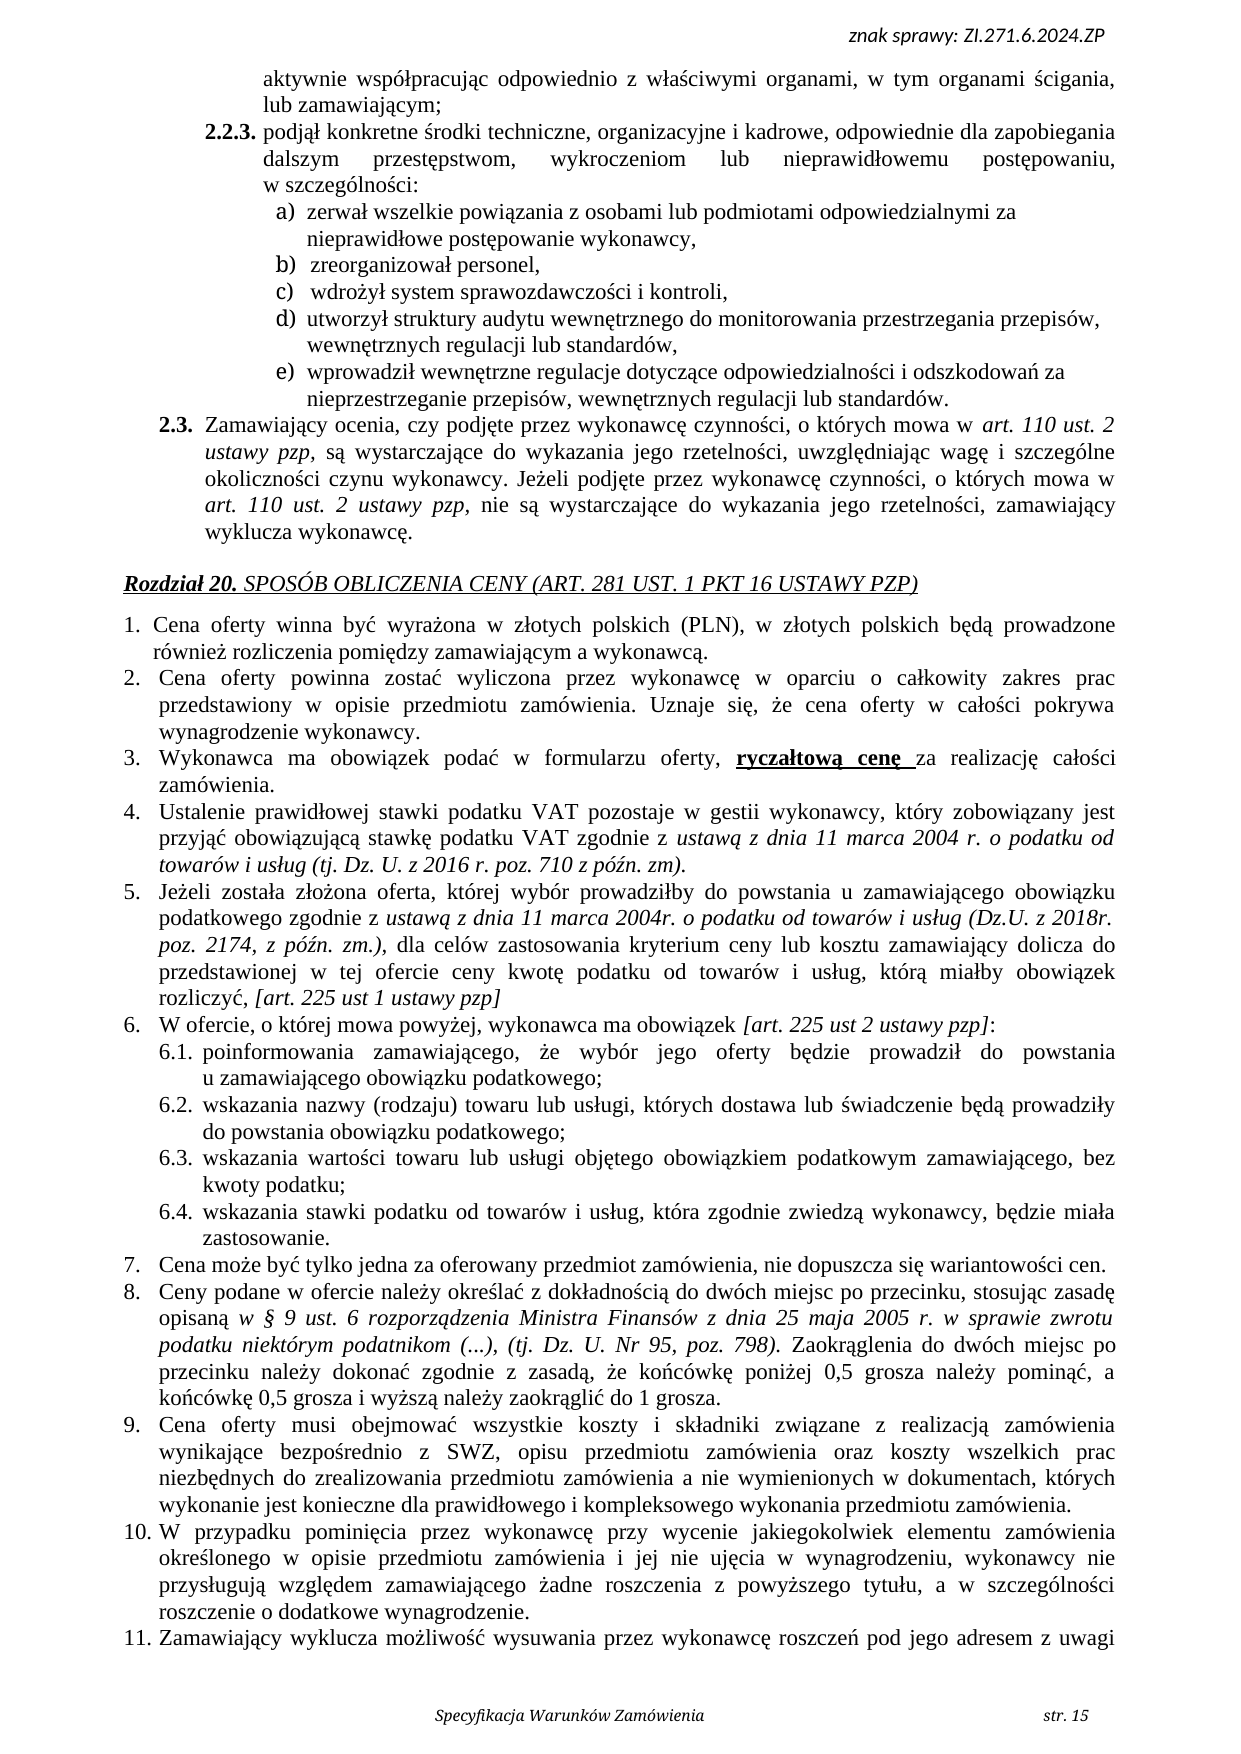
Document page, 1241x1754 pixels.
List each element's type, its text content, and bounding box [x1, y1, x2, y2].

list wprowadził wewnętrzne regulacje dotyczące odpowiedzialności i odszkodowań za nieprzestrzeganie przepisów, wewnętrznych regulacji lub standardów. [275, 358, 1117, 411]
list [123, 1624, 1117, 1651]
list utworzył struktury audytu wewnętrznego do monitorowania przestrzegania przepisów, wewnętrznych regulacji lub standardów, [275, 305, 1117, 358]
list wdrożył system sprawozdawczości i kontroli, [275, 278, 1117, 305]
list wskazania stawki podatku od towarów i usług, która zgodnie zwiedzą wykonawcy, będzie miała zastosowanie. [159, 1198, 1117, 1251]
text Rozdział 20. SPOSÓB OBLICZENIA CENY (ART. 281 UST. 1 PKT 16 USTAWY PZP) [123, 573, 1117, 596]
list Jeżeli została złożona oferta, której wybór prowadziłby do powstania u zamawiającego obowiązku podatkowego zgodnie z ustawą z dnia 11 marca 2004r. o podatku od towarów i usług (Dz.U. z 2018r. poz. 2174, z późn. zm.), dla celów zastosowania kryterium ceny lub kosztu zamawiający dolicza do przedstawionej w tej ofercie ceny kwotę podatku od towarów i usług, którą miałby obowiązek rozliczyć, [art. 225 ust 1 ustawy pzp] [123, 878, 1117, 1011]
list Wykonawca ma obowiązek podać w formularzu oferty, ryczałtową cenę za realizację całości zamówienia. [123, 744, 1117, 798]
list wskazania nazwy (rodzaju) towaru lub usługi, których dostawa lub świadczenie będą prowadziły do powstania obowiązku podatkowego; [159, 1091, 1117, 1144]
list poinformowania zamawiającego, że wybór jego oferty będzie prowadził do powstania u zamawiającego obowiązku podatkowego; [159, 1038, 1117, 1091]
list podjął konkretne środki techniczne, organizacyjne i kadrowe, odpowiednie dla zapobiegania dalszym przestępstwom, wykroczeniom lub nieprawidłowemu postępowaniu, w szczególności: [204, 118, 1117, 198]
list zreorganizował personel, [275, 251, 1117, 278]
list Ustalenie prawidłowej stawki podatku VAT pozostaje w gestii wykonawcy, który zobowiązany jest przyjąć obowiązującą stawkę podatku VAT zgodnie z ustawą z dnia 11 marca 2004 r. o podatku od towarów i usług (tj. Dz. U. z 2016 r. poz. 710 z późn. zm). [123, 798, 1117, 878]
list W ofercie, o której mowa powyżej, wykonawca ma obowiązek [art. 225 ust 2 ustawy pzp]: [123, 1011, 1117, 1038]
list Zamawiający ocenia, czy podjęte przez wykonawcę czynności, o których mowa w art. 110 ust. 2 ustawy pzp, są wystarczające do wykazania jego rzetelności, uwzględniając wagę i szczególne okoliczności czynu wykonawcy. Jeżeli podjęte przez wykonawcę czynności, o których mowa w art. 110 ust. 2 ustawy pzp, nie są wystarczające do wykazania jego rzetelności, zamawiający wyklucza wykonawcę. [159, 411, 1117, 545]
list Cena oferty musi obejmować wszystkie koszty i składniki związane z realizacją zamówienia wynikające bezpośrednio z SWZ, opisu przedmiotu zamówienia oraz koszty wszelkich prac niezbędnych do zrealizowania przedmiotu zamówienia a nie wymienionych w dokumentach, których wykonanie jest konieczne dla prawidłowego i kompleksowego wykonania przedmiotu zamówienia. [123, 1411, 1117, 1518]
list Cena może być tylko jedna za oferowany przedmiot zamówienia, nie dopuszcza się wariantowości cen. [123, 1251, 1117, 1278]
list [204, 65, 1117, 118]
list wskazania wartości towaru lub usługi objętego obowiązkiem podatkowym zamawiającego, bez kwoty podatku; [159, 1144, 1117, 1198]
list zerwał wszelkie powiązania z osobami lub podmiotami odpowiedzialnymi za nieprawidłowe postępowanie wykonawcy, [275, 198, 1117, 251]
list Cena oferty powinna zostać wyliczona przez wykonawcę w oparciu o całkowity zakres prac przedstawiony w opisie przedmiotu zamówienia. Uznaje się, że cena oferty w całości pokrywa wynagrodzenie wykonawcy. [123, 664, 1117, 744]
list Ceny podane w ofercie należy określać z dokładnością do dwóch miejsc po przecinku, stosując zasadę opisaną w § 9 ust. 6 rozporządzenia Ministra Finansów z dnia 25 maja 2005 r. w sprawie zwrotu podatku niektórym podatnikom (...), (tj. Dz. U. Nr 95, poz. 798). Zaokrąglenia do dwóch miejsc po przecinku należy dokonać zgodnie z zasadą, że końcówkę poniżej 0,5 grosza należy pominąć, a końcówkę 0,5 grosza i wyższą należy zaokrąglić do 1 grosza. [123, 1278, 1117, 1411]
list Cena oferty winna być wyrażona w złotych polskich (PLN), w złotych polskich będą prowadzone również rozliczenia pomiędzy zamawiającym a wykonawcą. [123, 611, 1117, 664]
list W przypadku pominięcia przez wykonawcę przy wycenie jakiegokolwiek elementu zamówienia określonego w opisie przedmiotu zamówienia i jej nie ujęcia w wynagrodzeniu, wykonawcy nie przysługują względem zamawiającego żadne roszczenia z powyższego tytułu, a w szczególności roszczenie o dodatkowe wynagrodzenie. [123, 1518, 1117, 1624]
